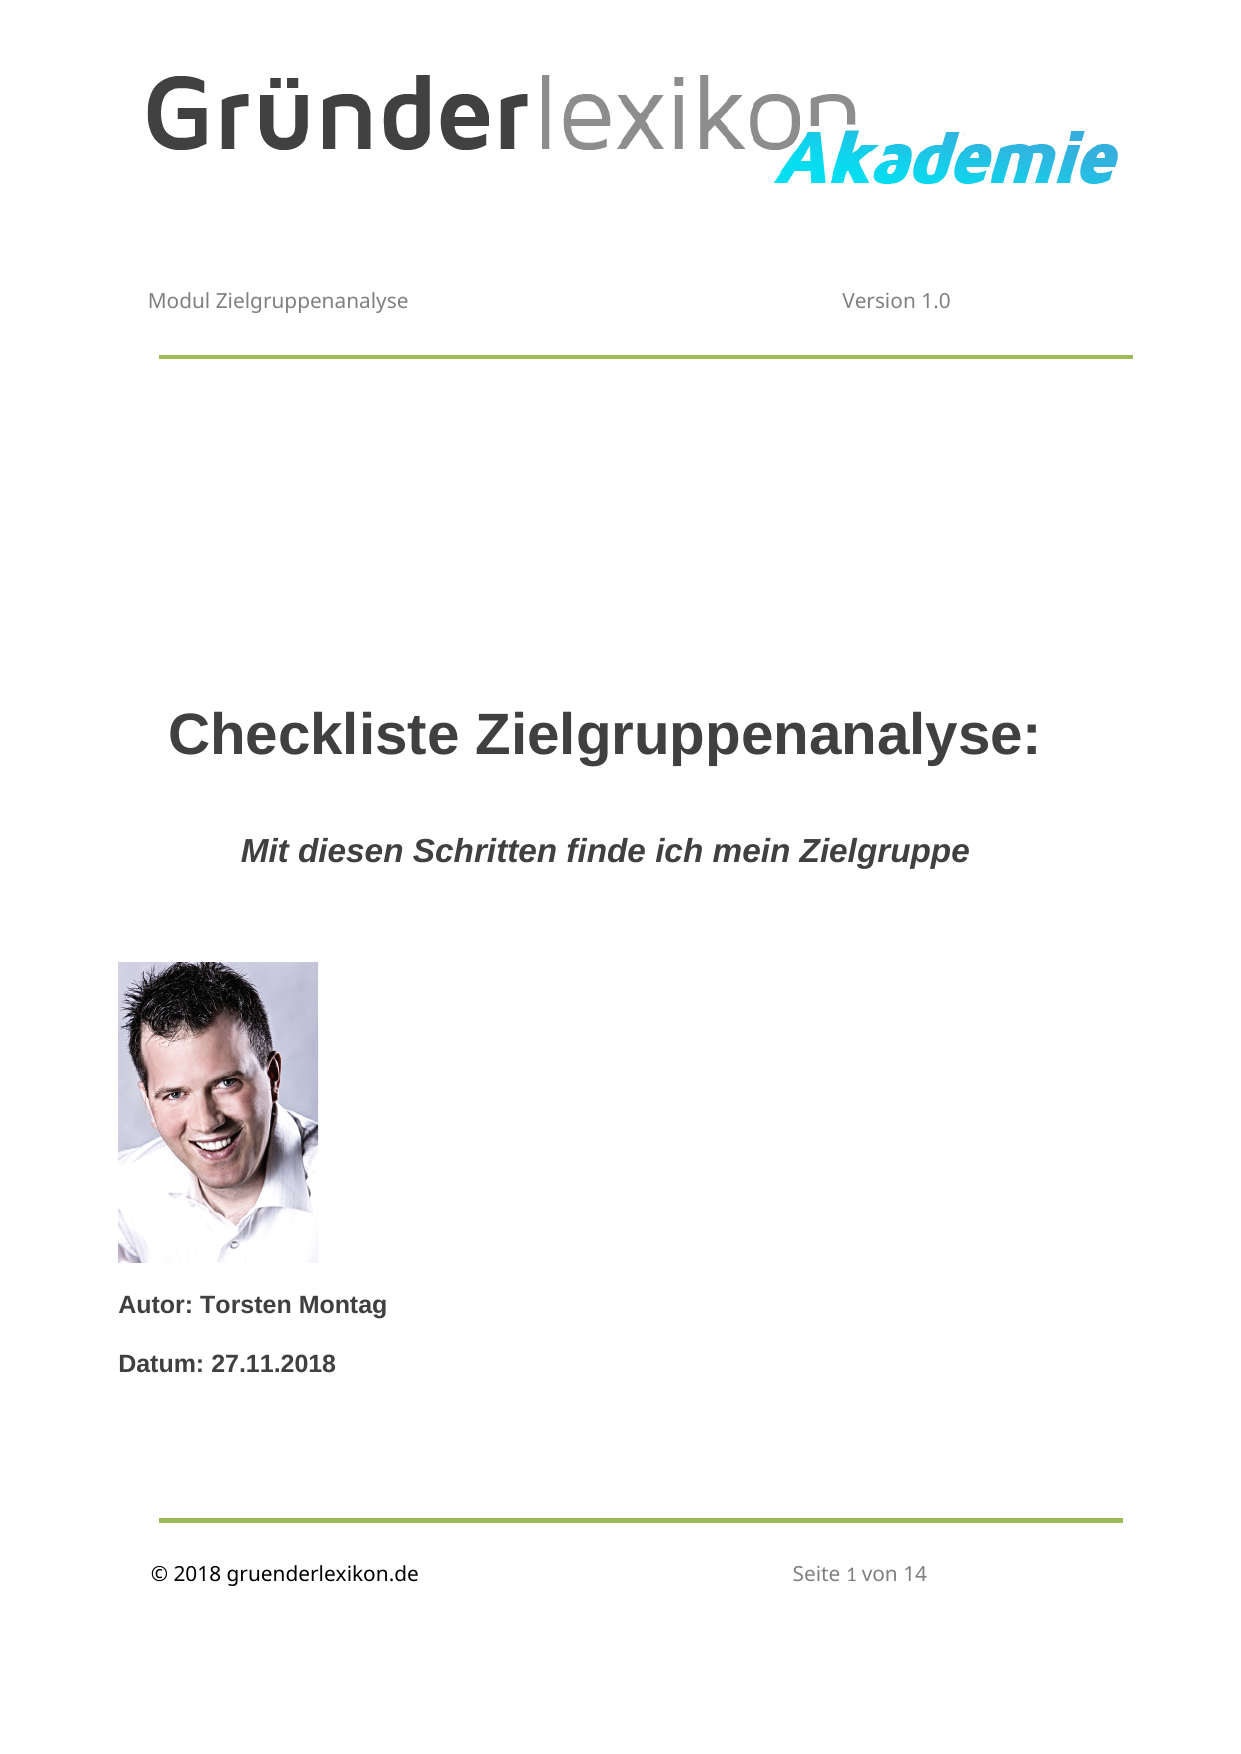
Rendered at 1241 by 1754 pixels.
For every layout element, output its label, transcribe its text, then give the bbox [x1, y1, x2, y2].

picture [118, 962, 319, 1263]
text Datum: 27.11.2018 [118, 1349, 1093, 1378]
text Checkliste Zielgruppenanalyse: [118, 700, 1093, 803]
text Mit diesen Schritten finde ich mein Zielgruppe [118, 831, 1093, 869]
picture [147, 75, 1123, 190]
text Autor: Torsten Montag [118, 1290, 1093, 1319]
